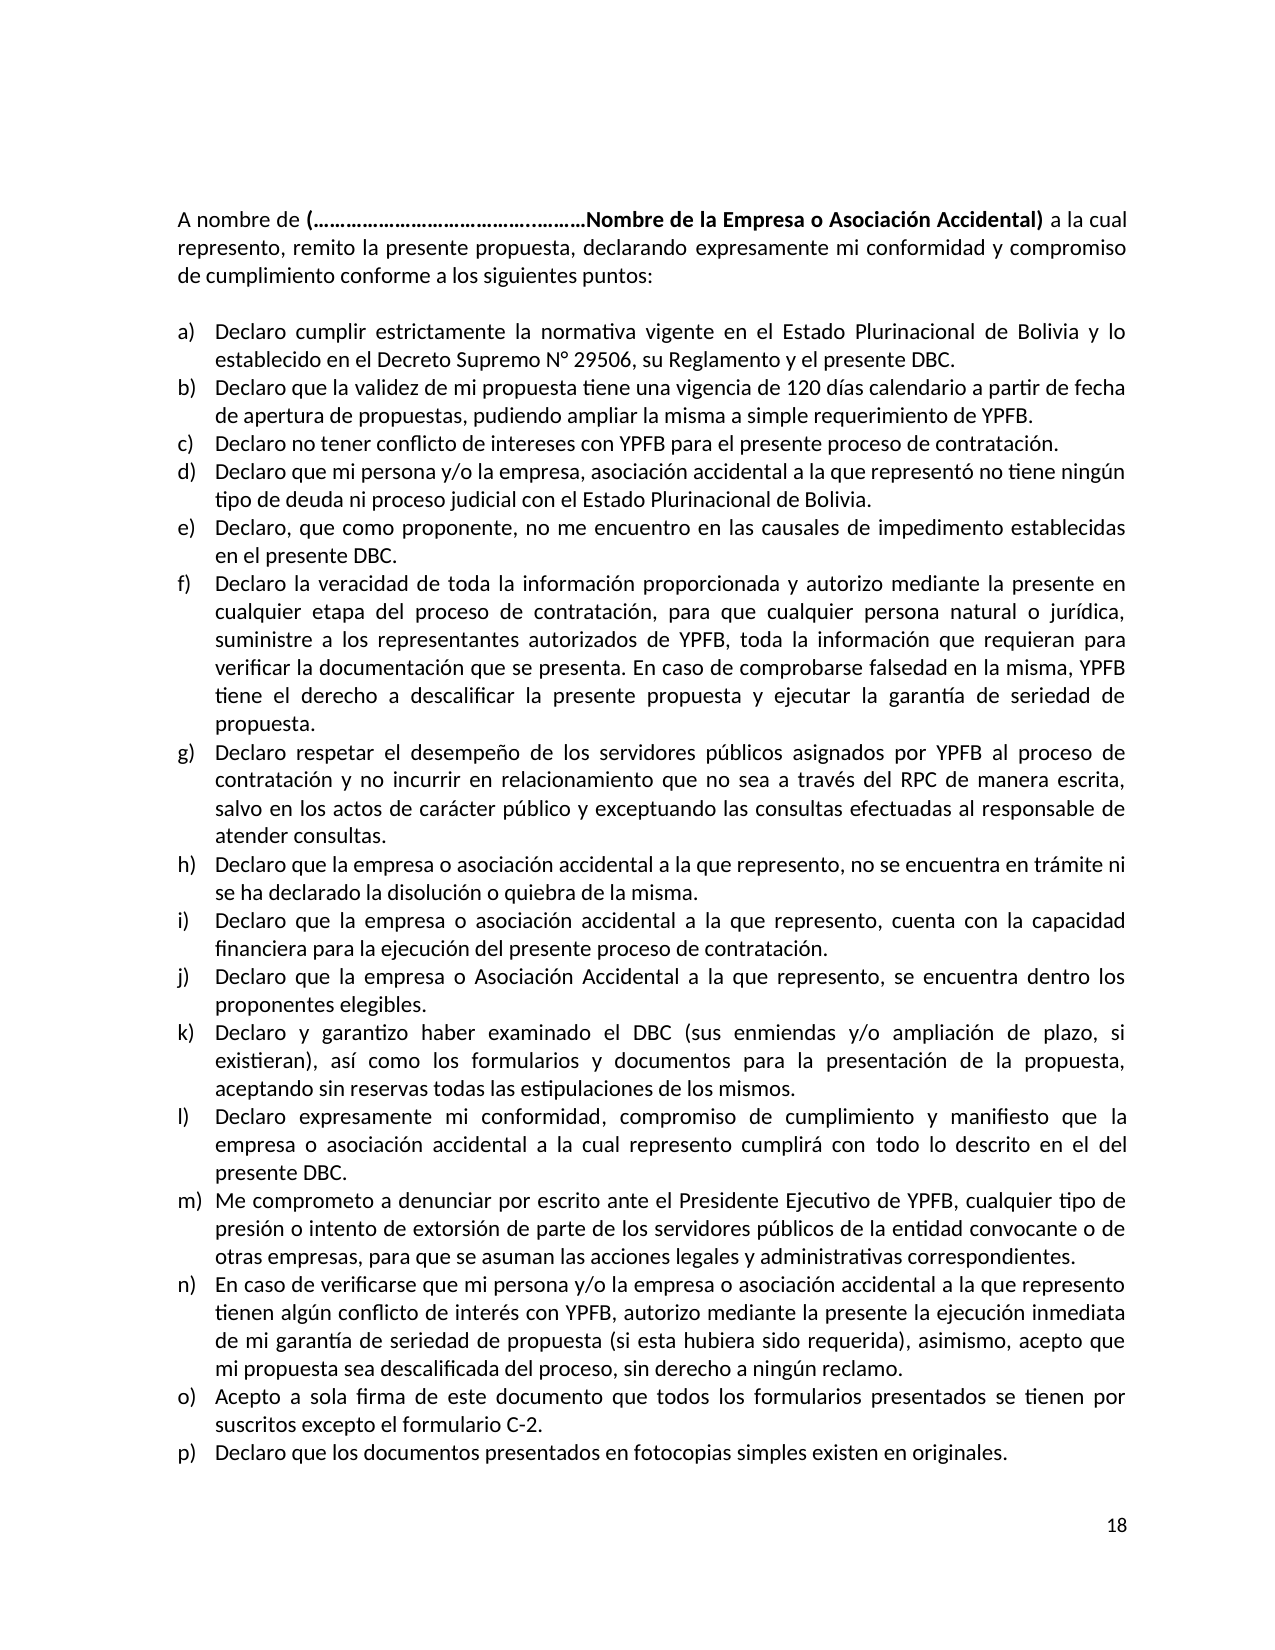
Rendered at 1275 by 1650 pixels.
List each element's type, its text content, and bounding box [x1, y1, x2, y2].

list Declaro respetar el desempeño de los servidores públicos asignados por YPFB al proceso de contratación y no incurrir en relacionamiento que no sea a través del RPC de manera escrita, salvo en los actos de carácter público y exceptuando las consultas efectuadas al responsable de atender consultas. [177, 738, 1127, 850]
list Declaro expresamente mi conformidad, compromiso de cumplimiento y manifiesto que la empresa o asociación accidental a la cual represento cumplirá con todo lo descrito en el del presente DBC. [177, 1102, 1127, 1186]
list Declaro no tener conflicto de intereses con YPFB para el presente proceso de contratación. [177, 429, 1127, 457]
list Me comprometo a denunciar por escrito ante el Presidente Ejecutivo de YPFB, cualquier tipo de presión o intento de extorsión de parte de los servidores públicos de la entidad convocante o de otras empresas, para que se asuman las acciones legales y administrativas correspondientes. [177, 1186, 1127, 1270]
list Declaro, que como proponente, no me encuentro en las causales de impedimento establecidas en el presente DBC. [177, 513, 1127, 569]
list Declaro que mi persona y/o la empresa, asociación accidental a la que representó no tiene ningún tipo de deuda ni proceso judicial con el Estado Plurinacional de Bolivia. [177, 457, 1127, 513]
list Acepto a sola firma de este documento que todos los formularios presentados se tienen por suscritos excepto el formulario C-2. [177, 1382, 1127, 1438]
list Declaro que la empresa o Asociación Accidental a la que represento, se encuentra dentro los proponentes elegibles. [177, 962, 1127, 1018]
list En caso de verificarse que mi persona y/o la empresa o asociación accidental a la que represento tienen algún conflicto de interés con YPFB, autorizo mediante la presente la ejecución inmediata de mi garantía de seriedad de propuesta (si esta hubiera sido requerida), asimismo, acepto que mi propuesta sea descalificada del proceso, sin derecho a ningún reclamo. [177, 1270, 1127, 1382]
list Declaro la veracidad de toda la información proporcionada y autorizo mediante la presente en cualquier etapa del proceso de contratación, para que cualquier persona natural o jurídica, suministre a los representantes autorizados de YPFB, toda la información que requieran para verificar la documentación que se presenta. En caso de comprobarse falsedad en la misma, YPFB tiene el derecho a descalificar la presente propuesta y ejecutar la garantía de seriedad de propuesta. [177, 569, 1127, 738]
list Declaro y garantizo haber examinado el DBC (sus enmiendas y/o ampliación de plazo, si existieran), así como los formularios y documentos para la presentación de la propuesta, aceptando sin reservas todas las estipulaciones de los mismos. [177, 1018, 1127, 1102]
list Declaro cumplir estrictamente la normativa vigente en el Estado Plurinacional de Bolivia y lo establecido en el Decreto Supremo N° 29506, su Reglamento y el presente DBC. [177, 317, 1127, 373]
list Declaro que los documentos presentados en fotocopias simples existen en originales. [177, 1438, 1127, 1466]
text A nombre de (…………………………………..………Nombre de la Empresa o Asociación Accidental) a la cual represento, remito la presente propuesta, declarando expresamente mi conformidad y compromiso de cumplimiento conforme a los siguientes puntos: [177, 205, 1127, 289]
list Declaro que la empresa o asociación accidental a la que represento, cuenta con la capacidad financiera para la ejecución del presente proceso de contratación. [177, 906, 1127, 962]
list Declaro que la empresa o asociación accidental a la que represento, no se encuentra en trámite ni se ha declarado la disolución o quiebra de la misma. [177, 850, 1127, 906]
list Declaro que la validez de mi propuesta tiene una vigencia de 120 días calendario a partir de fecha de apertura de propuestas, pudiendo ampliar la misma a simple requerimiento de YPFB. [177, 373, 1127, 429]
